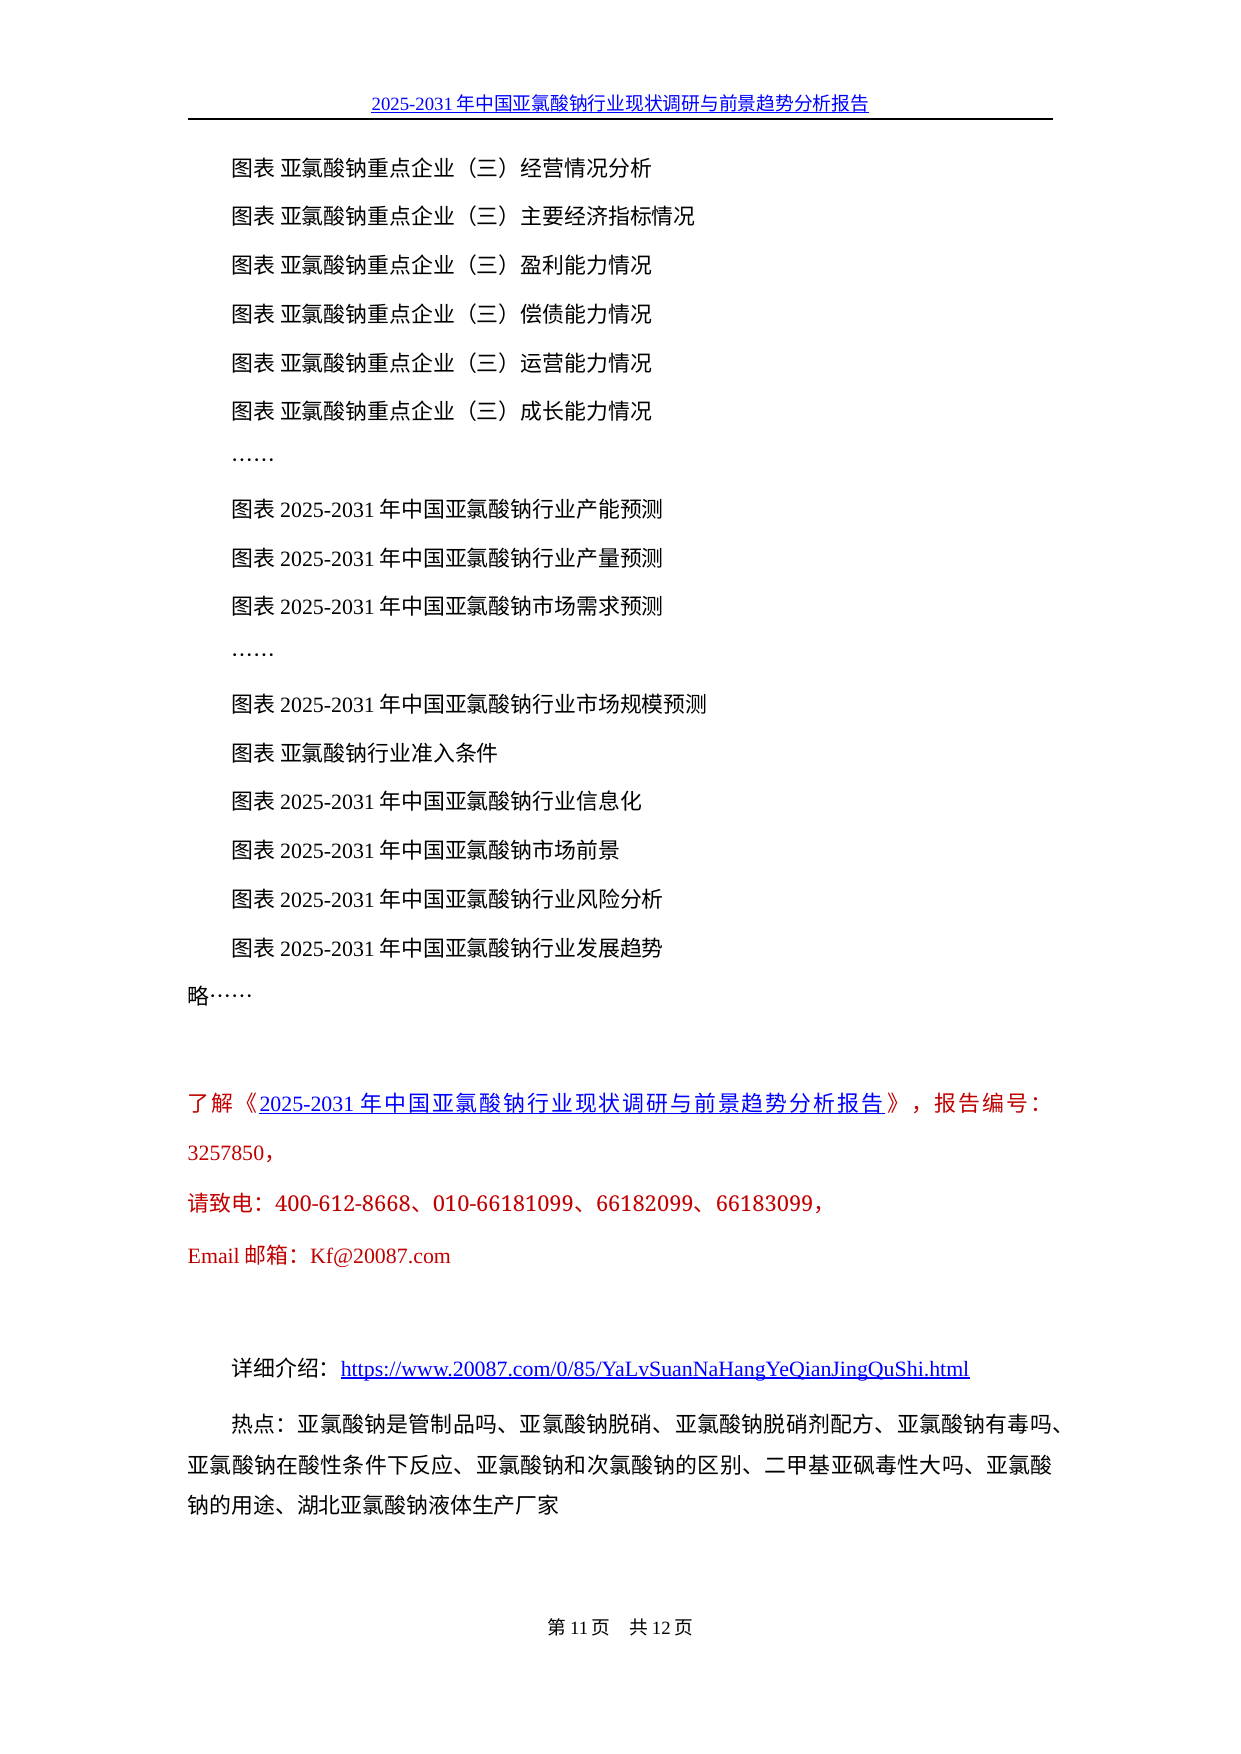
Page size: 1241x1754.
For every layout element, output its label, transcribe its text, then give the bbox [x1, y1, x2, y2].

text 请致电：400-612-8668、010-66181099、66182099、66183099， [187, 1186, 1053, 1218]
text 了解《2025-2031年中国亚氯酸钠行业现状调研与前景趋势分析报告》，报告编号：3257850， [187, 1085, 1053, 1167]
text 热点：亚氯酸钠是管制品吗、亚氯酸钠脱硝、亚氯酸钠脱硝剂配方、亚氯酸钠有毒吗、亚氯酸钠在酸性条件下反应、亚氯酸钠和次氯酸钠的区别、二甲基亚砜毒性大吗、亚氯酸钠的用途、湖北亚氯酸钠液体生产厂家 [187, 1407, 1053, 1521]
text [187, 150, 1053, 1011]
text 详细介绍：https://www.20087.com/0/85/YaLvSuanNaHangYeQianJingQuShi.html [187, 1350, 1053, 1383]
text Email邮箱：Kf@20087.com [187, 1237, 1053, 1270]
